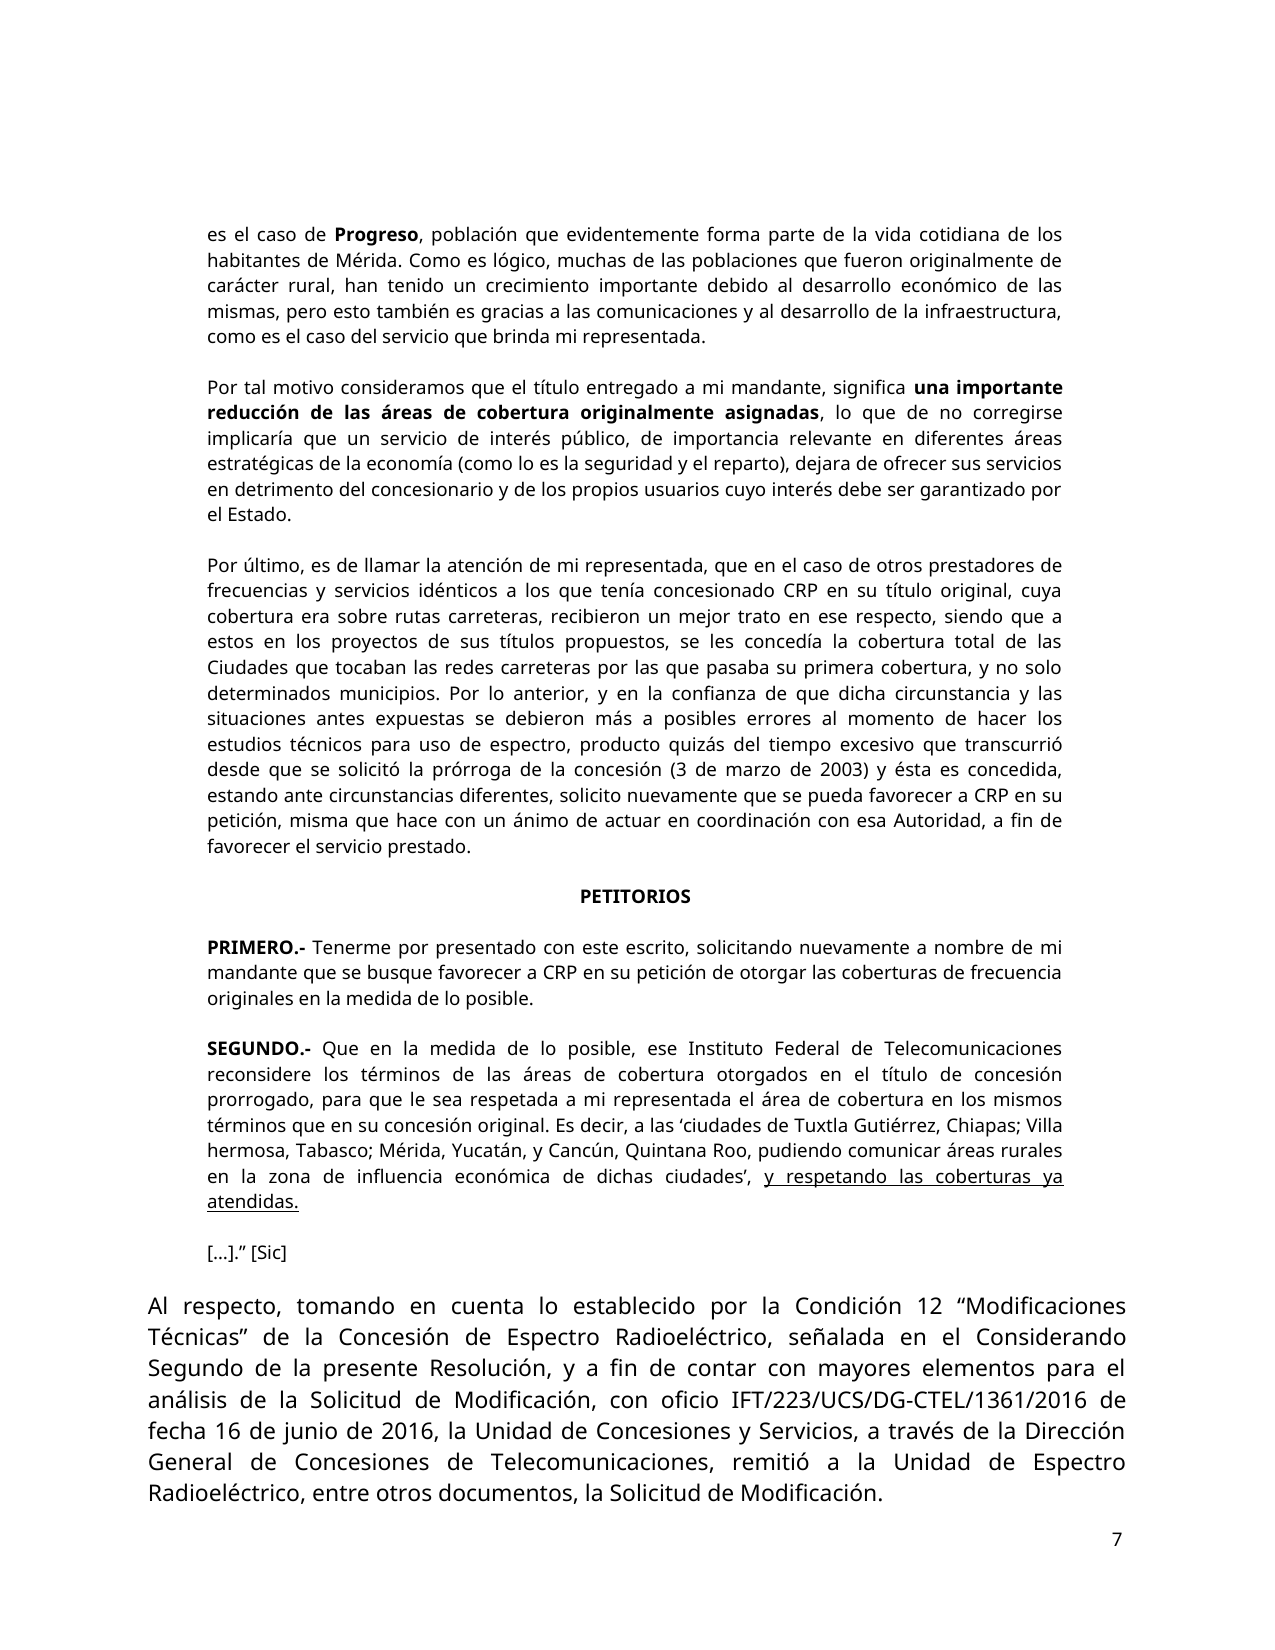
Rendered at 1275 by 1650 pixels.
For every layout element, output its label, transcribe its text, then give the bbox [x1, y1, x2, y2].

text SEGUNDO.- Que en la medida de lo posible, ese Instituto Federal de Telecomunicaciones reconsidere los términos de las áreas de cobertura otorgados en el título de concesión prorrogado, para que le sea respetada a mi representada el área de cobertura en los mismos términos que en su concesión original. Es decir, a las ‘ciudades de Tuxtla Gutiérrez, Chiapas; Villa hermosa, Tabasco; Mérida, Yucatán, y Cancún, Quintana Roo, pudiendo comunicar áreas rurales en la zona de influencia económica de dichas ciudades’, y respetando las coberturas ya atendidas. [207, 1036, 1063, 1214]
text Al respecto, tomando en cuenta lo establecido por la Condición 12 “Modificaciones Técnicas” de la Concesión de Espectro Radioeléctrico, señalada en el Considerando Segundo de la presente Resolución, y a fin de contar con mayores elementos para el análisis de la Solicitud de Modificación, con oficio IFT/223/UCS/DG-CTEL/1361/2016 de fecha 16 de junio de 2016, la Unidad de Concesiones y Servicios, a través de la Dirección General de Concesiones de Telecomunicaciones, remitió a la Unidad de Espectro Radioeléctrico, entre otros documentos, la Solicitud de Modificación. [148, 1290, 1127, 1508]
text Por último, es de llamar la atención de mi representada, que en el caso de otros prestadores de frecuencias y servicios idénticos a los que tenía concesionado CRP en su título original, cuya cobertura era sobre rutas carreteras, recibieron un mejor trato en ese respecto, siendo que a estos en los proyectos de sus títulos propuestos, se les concedía la cobertura total de las Ciudades que tocaban las redes carreteras por las que pasaba su primera cobertura, y no solo determinados municipios. Por lo anterior, y en la confianza de que dicha circunstancia y las situaciones antes expuestas se debieron más a posibles errores al momento de hacer los estudios técnicos para uso de espectro, producto quizás del tiempo excesivo que transcurrió desde que se solicitó la prórroga de la concesión (3 de marzo de 2003) y ésta es concedida, estando ante circunstancias diferentes, solicito nuevamente que se pueda favorecer a CRP en su petición, misma que hace con un ánimo de actuar en coordinación con esa Autoridad, a fin de favorecer el servicio prestado. [207, 552, 1063, 858]
text Por tal motivo consideramos que el título entregado a mi mandante, significa una importante reducción de las áreas de cobertura originalmente asignadas, lo que de no corregirse implicaría que un servicio de interés público, de importancia relevante en diferentes áreas estratégicas de la economía (como lo es la seguridad y el reparto), dejara de ofrecer sus servicios en detrimento del concesionario y de los propios usuarios cuyo interés debe ser garantizado por el Estado. [207, 374, 1063, 527]
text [207, 222, 1063, 349]
text PETITORIOS [207, 883, 1063, 909]
text PRIMERO.- Tenerme por presentado con este escrito, solicitando nuevamente a nombre de mi mandante que se busque favorecer a CRP en su petición de otorgar las coberturas de frecuencia originales en la medida de lo posible. [207, 934, 1063, 1011]
text […].” [Sic] [207, 1239, 1063, 1265]
